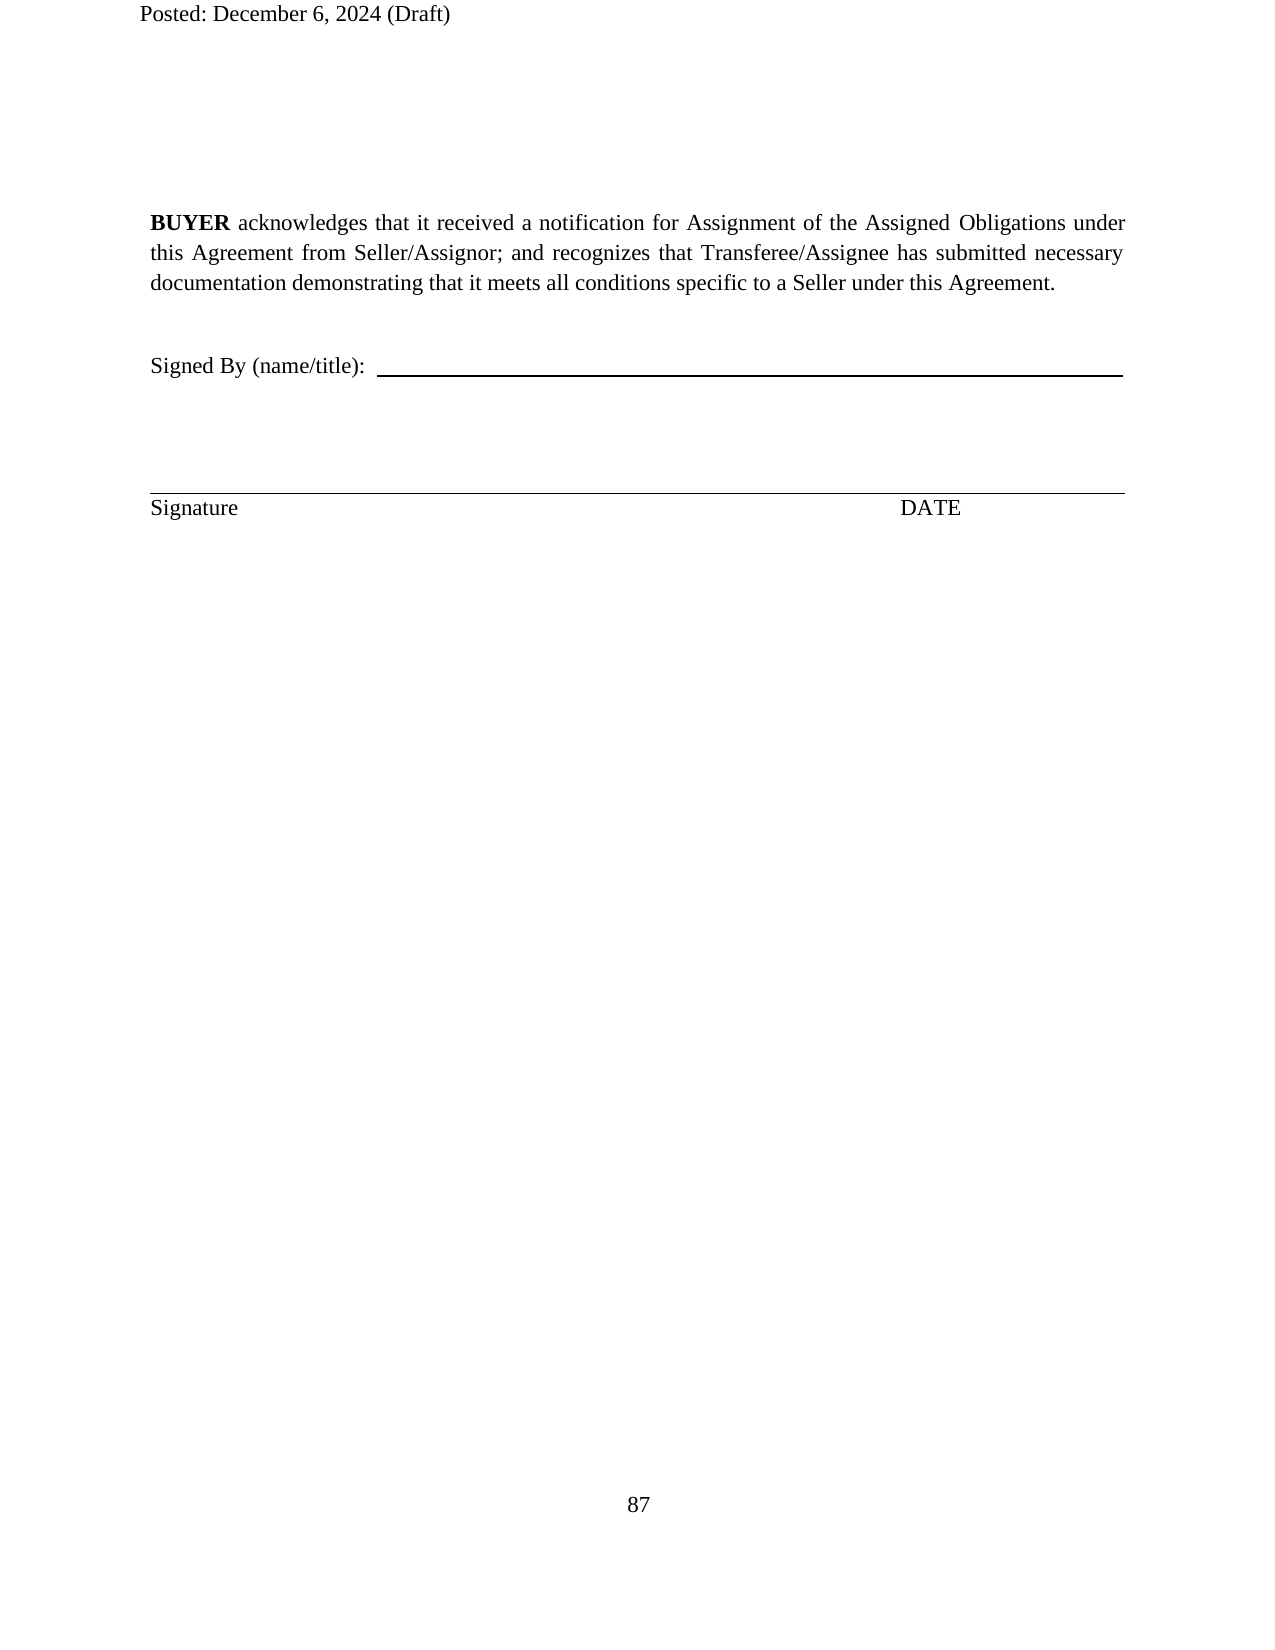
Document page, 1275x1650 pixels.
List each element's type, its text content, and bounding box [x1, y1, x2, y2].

text BUYER acknowledges that it received a notification for Assignment of the Assigned Obligations under this Agreement from Seller/Assignor; and recognizes that Transferee/Assignee has submitted necessary documentation demonstrating that it meets all conditions specific to a Seller under this Agreement. [150, 209, 1126, 296]
text Signature DATE [150, 485, 1137, 520]
text Signed By (name/title): [150, 353, 1137, 379]
